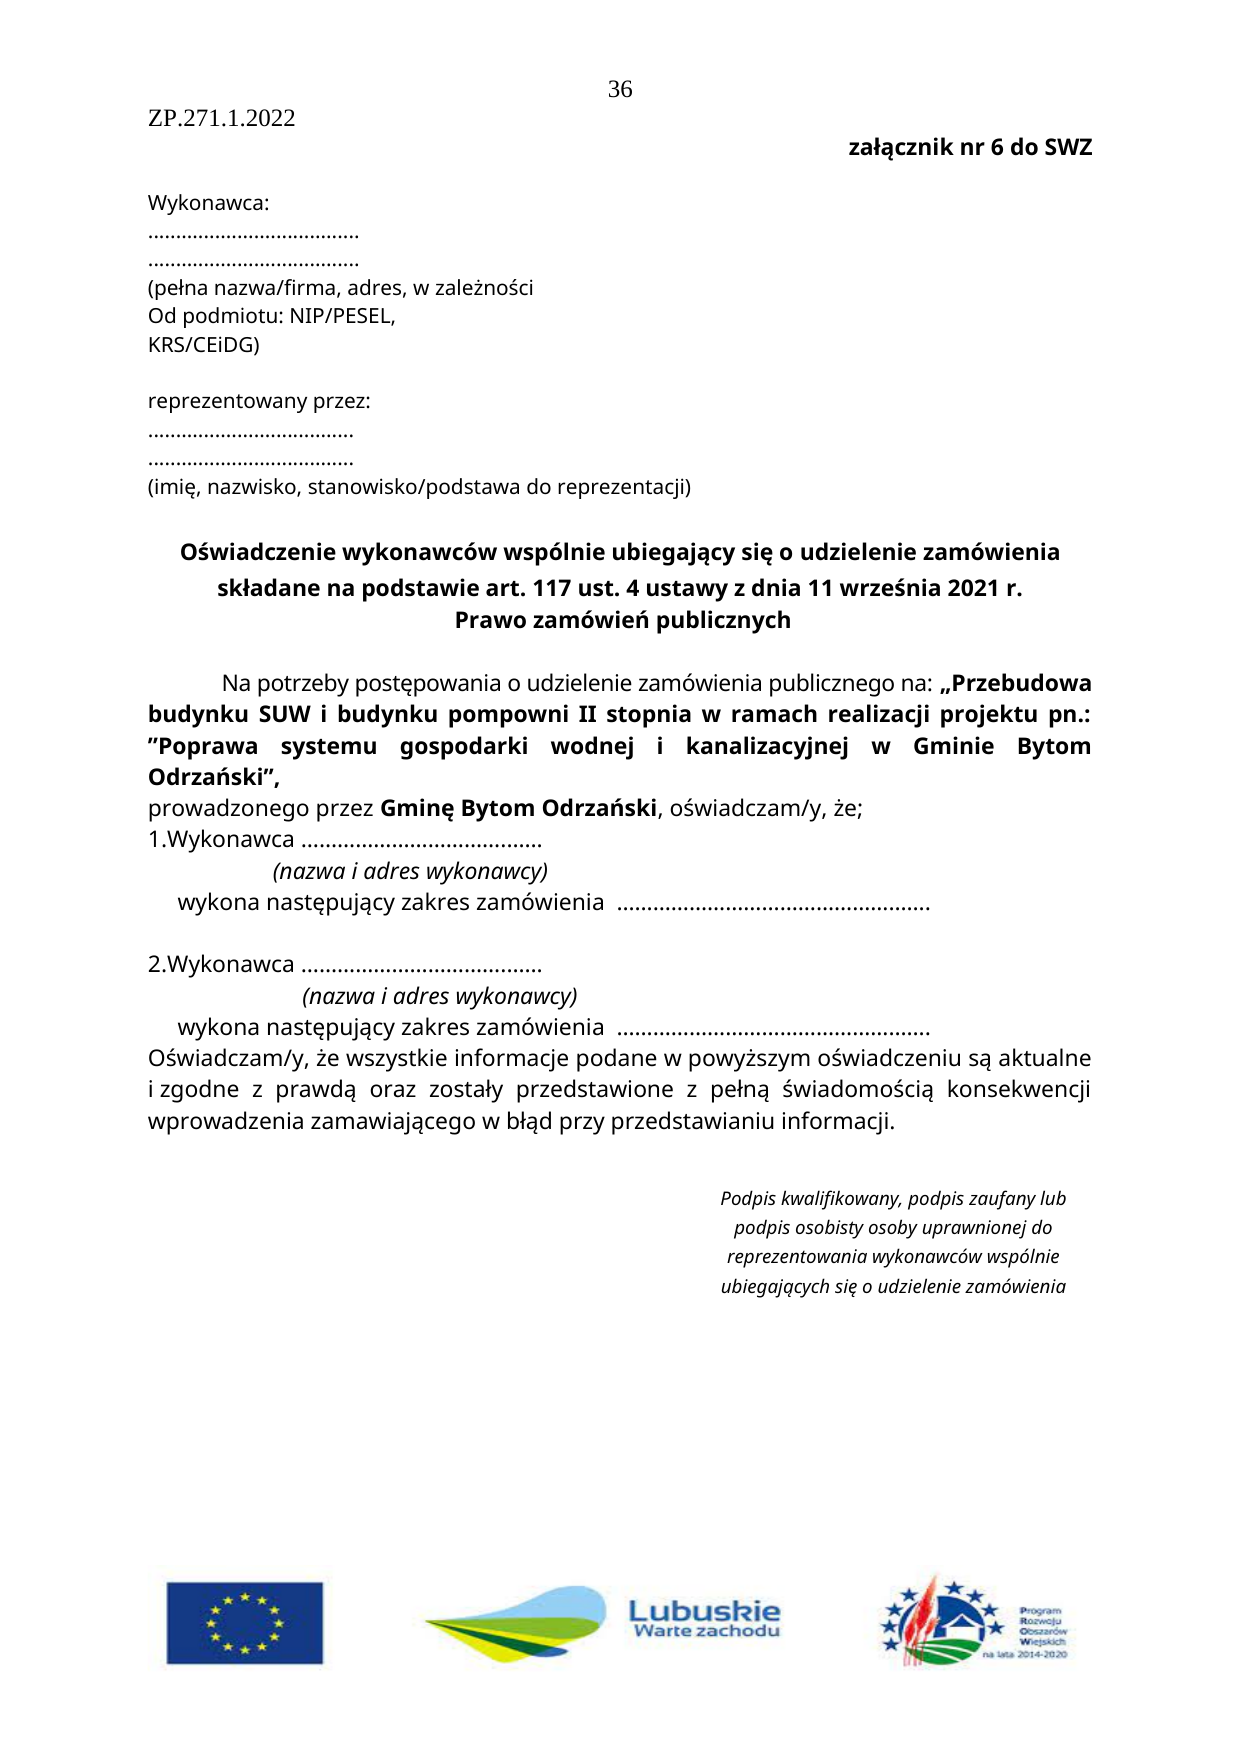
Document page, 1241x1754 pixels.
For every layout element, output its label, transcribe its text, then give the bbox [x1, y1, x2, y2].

text Od podmiotu: NIP/PESEL, [148, 301, 1092, 330]
text ..................................... [148, 443, 1092, 472]
text składane na podstawie art. 117 ust. 4 ustawy z dnia 11 września 2021 r. [148, 572, 1092, 603]
text Podpis kwalifikowany, podpis zaufany lub podpis osobisty osoby uprawnionej do reprezentowania wykonawców wspólnie ubiegających się o udzielenie zamówienia [694, 1185, 1092, 1298]
text (pełna nazwa/firma, adres, w zależności [148, 273, 1092, 301]
text załącznik nr 6 do SWZ [148, 131, 1092, 163]
text ...................................... [148, 244, 1092, 273]
text wykona następujący zakres zamówienia ……………………………………………. [177, 1011, 1092, 1042]
text Na potrzeby postępowania o udzielenie zamówienia publicznego na: „Przebudowa budynku SUW i budynku pompowni II stopnia w ramach realizacji projektu pn.: ”Poprawa systemu gospodarki wodnej i kanalizacyjnej w Gminie Bytom Odrzański”, [148, 667, 1092, 792]
text (nazwa i adres wykonawcy) [148, 854, 1092, 886]
text wykona następujący zakres zamówienia ……………………………………………. [177, 886, 1092, 917]
text Oświadczam/y, że wszystkie informacje podane w powyższym oświadczeniu są aktualne i zgodne z prawdą oraz zostały przedstawione z pełną świadomością konsekwencji wprowadzenia zamawiającego w błąd przy przedstawianiu informacji. [148, 1042, 1092, 1136]
text 2.Wykonawca …………………………….…… [148, 948, 1092, 979]
text ...................................... [148, 216, 1092, 244]
text reprezentowany przez: [148, 387, 1092, 415]
text prowadzonego przez Gminę Bytom Odrzański, oświadczam/y, że; [148, 792, 1092, 823]
text Wykonawca: [148, 188, 1092, 216]
text ..................................... [148, 415, 1092, 443]
text (nazwa i adres wykonawcy) [177, 979, 1092, 1011]
text KRS/CEiDG) [148, 330, 1092, 358]
text Prawo zamówień publicznych [148, 603, 1092, 635]
picture [147, 1565, 1093, 1681]
text Oświadczenie wykonawców wspólnie ubiegający się o udzielenie zamówienia [148, 536, 1092, 568]
text (imię, nazwisko, stanowisko/podstawa do reprezentacji) [148, 472, 1092, 500]
text 1.Wykonawca …………………………….…… [148, 823, 1092, 854]
